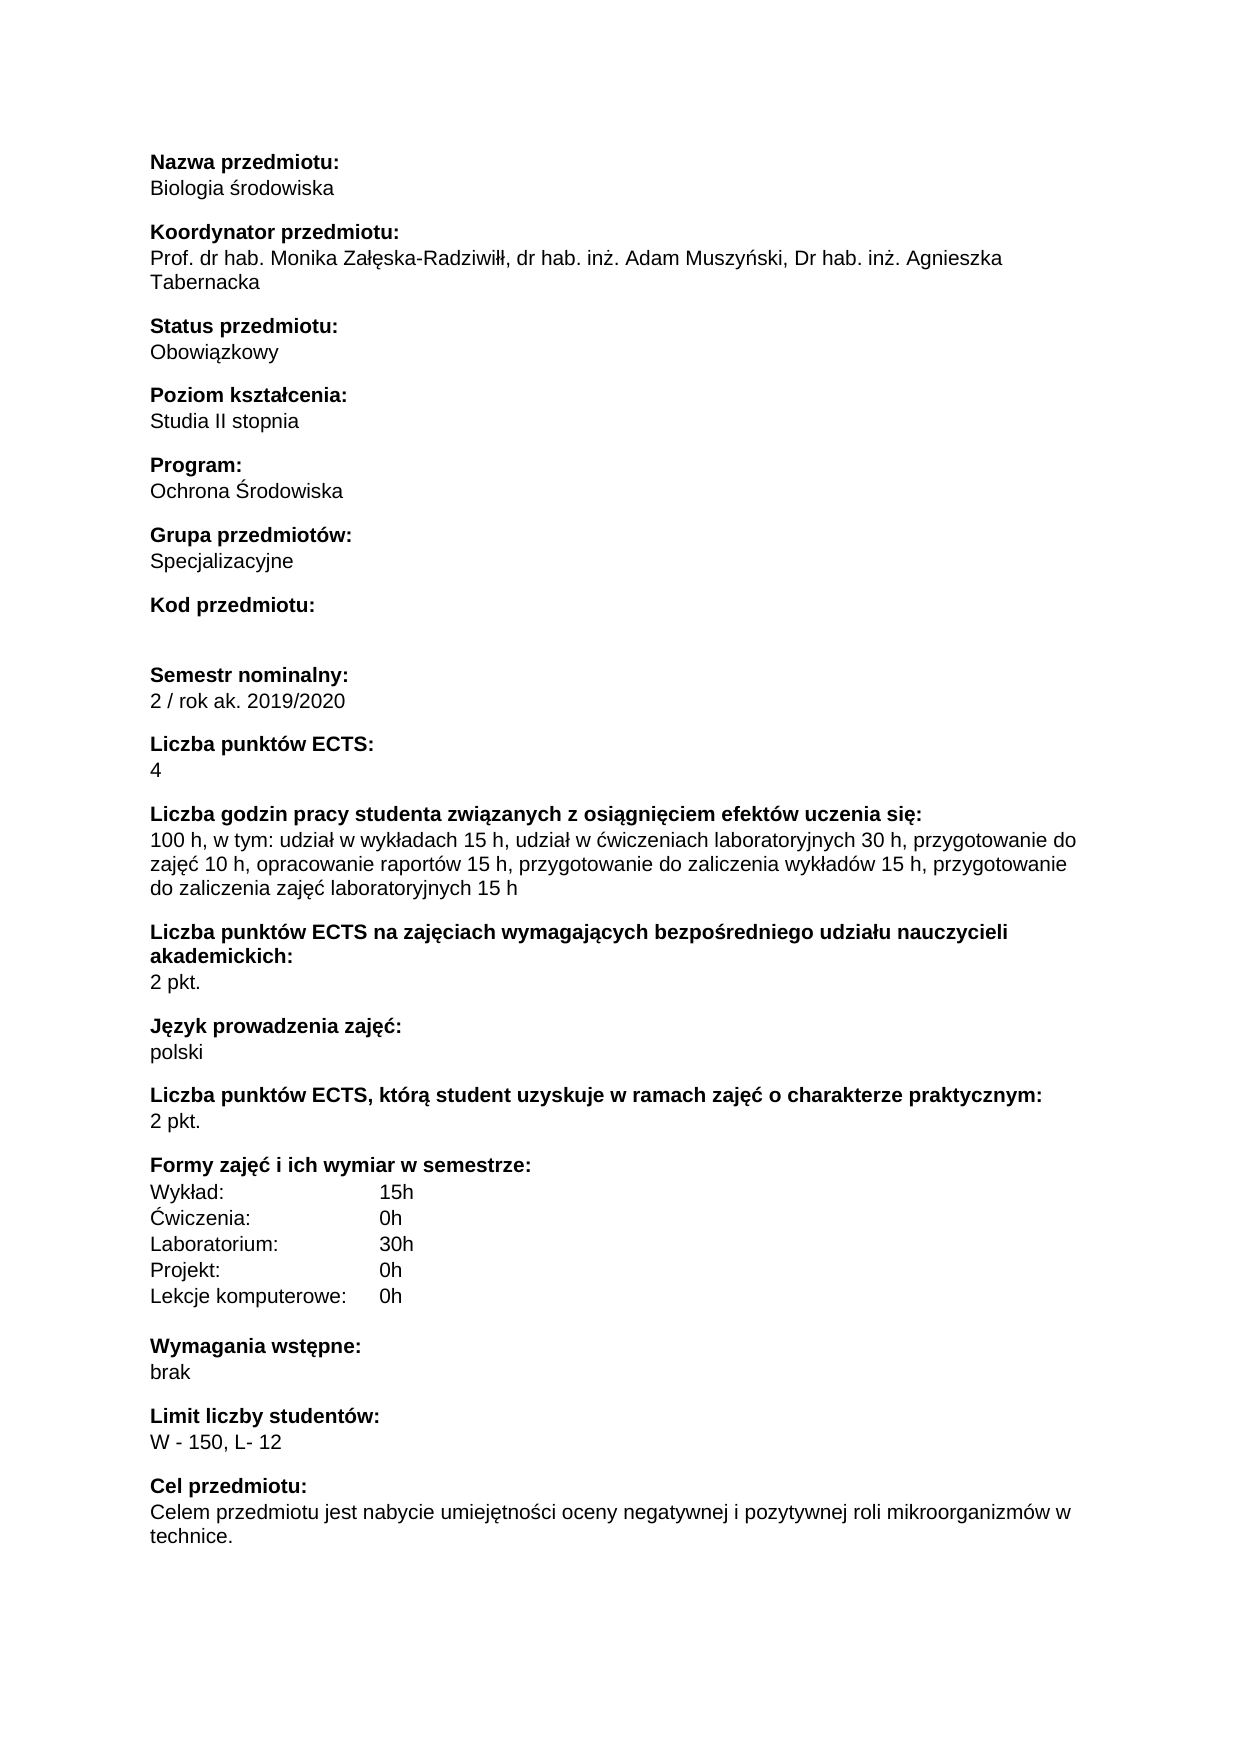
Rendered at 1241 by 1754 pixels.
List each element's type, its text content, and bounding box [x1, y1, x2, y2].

text Semestr nominalny: [150, 662, 1090, 686]
text Program: [150, 453, 1090, 477]
text Poziom kształcenia: [150, 383, 1090, 407]
text Liczba godzin pracy studenta związanych z osiągnięciem efektów uczenia się: [150, 802, 1090, 826]
text Prof. dr hab. Monika Załęska-Radziwiłł, dr hab. inż. Adam Muszyński, Dr hab. inż. Agnieszka Tabernacka [150, 246, 1090, 294]
table_cell Projekt: [140, 1258, 367, 1282]
table_cell 0h [369, 1282, 597, 1308]
text Grupa przedmiotów: [150, 523, 1090, 547]
text Studia II stopnia [150, 409, 1090, 433]
text Wymagania wstępne: [150, 1334, 1090, 1358]
text 2 pkt. [150, 970, 1090, 994]
text 2 pkt. [150, 1109, 1090, 1133]
text Status przedmiotu: [150, 313, 1090, 337]
table_cell 0h [369, 1204, 597, 1230]
text Liczba punktów ECTS, którą student uzyskuje w ramach zajęć o charakterze praktycznym: [150, 1083, 1090, 1107]
table_cell Laboratorium: [140, 1232, 367, 1256]
text W - 150, L- 12 [150, 1430, 1090, 1454]
text Koordynator przedmiotu: [150, 220, 1090, 244]
text brak [150, 1360, 1090, 1384]
text 4 [150, 758, 1090, 782]
table_cell 0h [369, 1256, 597, 1282]
text polski [150, 1039, 1090, 1063]
text Celem przedmiotu jest nabycie umiejętności oceny negatywnej i pozytywnej roli mikroorganizmów w technice. [150, 1499, 1090, 1547]
text Kod przedmiotu: [150, 593, 1090, 617]
text Cel przedmiotu: [150, 1473, 1090, 1497]
table_cell 30h [369, 1230, 597, 1256]
table_cell Lekcje komputerowe: [140, 1284, 367, 1308]
table_cell Ćwiczenia: [140, 1206, 367, 1230]
text Limit liczby studentów: [150, 1404, 1090, 1428]
text 100 h, w tym: udział w wykładach 15 h, udział w ćwiczeniach laboratoryjnych 30 h, przygotowanie do zajęć 10 h, opracowanie raportów 15 h, przygotowanie do zaliczenia wykładów 15 h, przygotowanie do zaliczenia zajęć laboratoryjnych 15 h [150, 828, 1090, 900]
text Biologia środowiska [150, 176, 1090, 200]
table_header Wykład: [140, 1180, 367, 1204]
text Formy zajęć i ich wymiar w semestrze: [150, 1153, 1090, 1177]
text Ochrona Środowiska [150, 479, 1090, 503]
text Język prowadzenia zajęć: [150, 1013, 1090, 1037]
text Specjalizacyjne [150, 549, 1090, 573]
text Obowiązkowy [150, 339, 1090, 363]
text Liczba punktów ECTS: [150, 732, 1090, 756]
text Liczba punktów ECTS na zajęciach wymagających bezpośredniego udziału nauczycieli akademickich: [150, 920, 1090, 968]
text 2 / rok ak. 2019/2020 [150, 688, 1090, 712]
text Nazwa przedmiotu: [150, 150, 1090, 174]
table_header 15h [369, 1180, 597, 1204]
